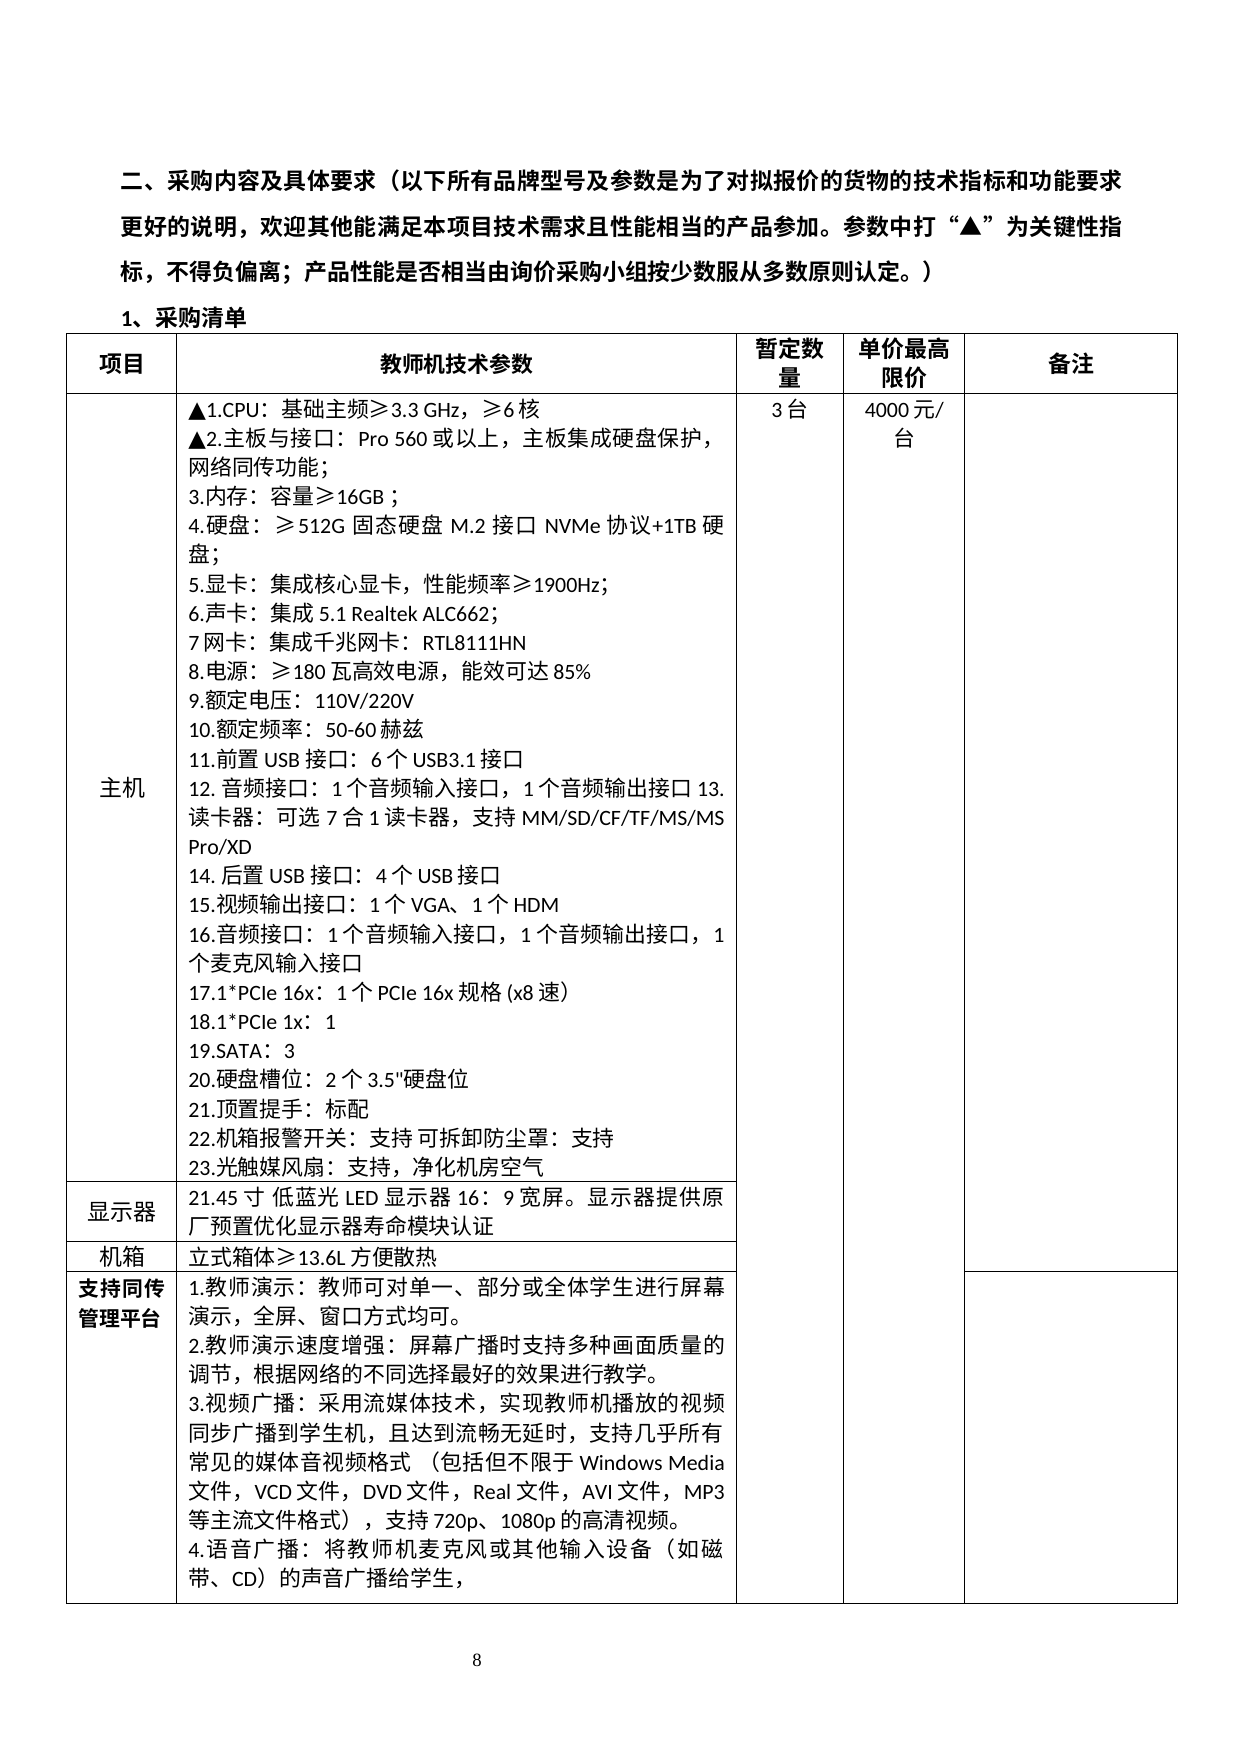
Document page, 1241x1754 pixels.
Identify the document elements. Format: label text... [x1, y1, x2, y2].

table_header 教师机技术参数 [177, 334, 736, 393]
text 二、采购内容及具体要求（以下所有品牌型号及参数是为了对拟报价的货物的技术指标和功能要求更好的说明，欢迎其他能满足本项目技术需求且性能相当的产品参加。参数中打“▲”为关键性指标，不得负偏离；产品性能是否相当由询价采购小组按少数服从多数原则认定。） [121, 150, 1124, 287]
table_cell 3台 [737, 394, 843, 1603]
table_cell 4000元/台 [844, 394, 964, 1603]
table_header 备注 [965, 334, 1177, 393]
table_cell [177, 1272, 736, 1603]
table_header 单价最高限价 [844, 334, 964, 393]
table_header 暂定数量 [737, 334, 843, 393]
table_cell 机箱 [67, 1242, 176, 1271]
table_cell [965, 1272, 1177, 1603]
text 1、采购清单 [121, 287, 1124, 333]
table_cell 立式箱体≥13.6L方便散热 [177, 1242, 736, 1271]
table_cell [965, 394, 1177, 1271]
table_cell 支持同传管理平台 [67, 1272, 176, 1603]
table_cell 21.45寸 低蓝光LED显示器16：9宽屏。显示器提供原厂预置优化显示器寿命模块认证 [177, 1182, 736, 1241]
table_cell ▲1.CPU：基础主频≥3.3 GHz，≥6核 ▲2.主板与接口：Pro 560或以上，主板集成硬盘保护，网络同传功能； 3.内存：容量≥16GB ； 4.硬盘：≥512G 固态硬盘 M.2 接口 NVMe协议+1TB硬盘； 5.显卡：集成核心显卡，性能频率≥1900Hz； 6.声卡：集成5.1 Realtek ALC662； 7网卡：集成千兆网卡：RTL8111HN 8.电源：≥180瓦高效电源，能效可达85% 9.额定电压：110V/220V 10.额定频率：50-60赫兹 11.前置USB 接口：6个USB3.1接口 12. 音频接口：1个音频输入接口，1个音频输出接口13. 读卡器：可选 7合1读卡器，支持MM/SD/CF/TF/MS/MS Pro/XD 14. 后置USB 接口：4个USB接口 15.视频输出接口：1个VGA、1个HDM 16.音频接口：1个音频输入接口，1个音频输出接口，1个麦克风输入接口 17.1*PCIe 16x：1个PCIe 16x规格 (x8速） 18.1*PCIe 1x：1 19.SATA：3 20.硬盘槽位：2个3.5"硬盘位 21.顶置提手：标配 22.机箱报警开关：支持 可拆卸防尘罩：支持 23.光触媒风扇：支持，净化机房空气 [177, 394, 736, 1181]
table_cell 主机 [67, 394, 176, 1181]
table_cell 显示器 [67, 1182, 176, 1241]
table_header 项目 [67, 334, 176, 393]
